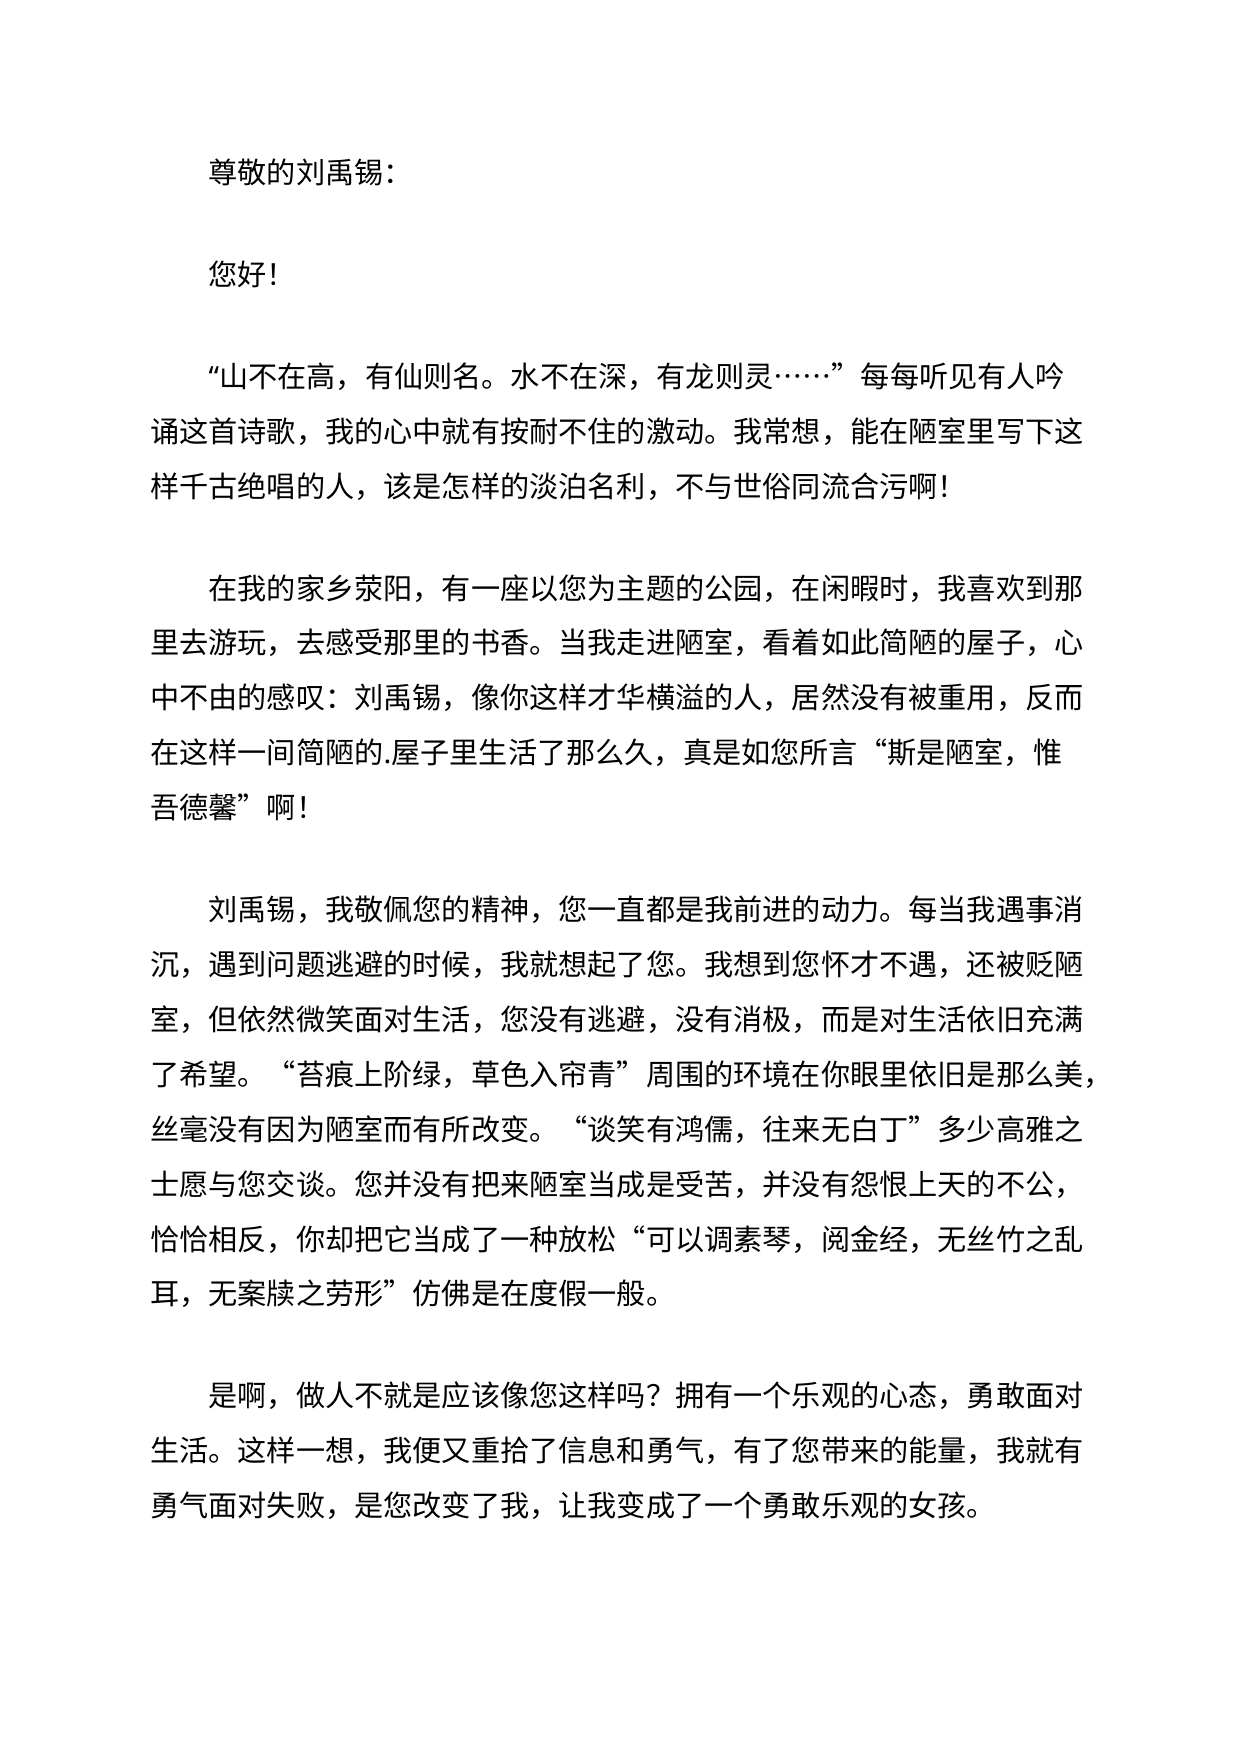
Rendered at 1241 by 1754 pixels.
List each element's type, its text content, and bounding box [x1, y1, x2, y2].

text 在我的家乡荥阳，有一座以您为主题的公园，在闲暇时，我喜欢到那里去游玩，去感受那里的书香。当我走进陋室，看着如此简陋的屋子，心中不由的感叹：刘禹锡，像你这样才华横溢的人，居然没有被重用，反而在这样一间简陋的.屋子里生活了那么久，真是如您所言“斯是陋室，惟吾德馨”啊！ [150, 565, 1090, 827]
text 尊敬的刘禹锡： [150, 150, 1090, 192]
text 刘禹锡，我敬佩您的精神，您一直都是我前进的动力。每当我遇事消沉，遇到问题逃避的时候，我就想起了您。我想到您怀才不遇，还被贬陋室，但依然微笑面对生活，您没有逃避，没有消极，而是对生活依旧充满了希望。“苔痕上阶绿，草色入帘青”周围的环境在你眼里依旧是那么美，丝毫没有因为陋室而有所改变。“谈笑有鸿儒，往来无白丁”多少高雅之士愿与您交谈。您并没有把来陋室当成是受苦，并没有怨恨上天的不公，恰恰相反，你却把它当成了一种放松“可以调素琴，阅金经，无丝竹之乱耳，无案牍之劳形”仿佛是在度假一般。 [150, 887, 1090, 1313]
text “山不在高，有仙则名。水不在深，有龙则灵……”每每听见有人吟诵这首诗歌，我的心中就有按耐不住的激动。我常想，能在陋室里写下这样千古绝唱的人，该是怎样的淡泊名利，不与世俗同流合污啊！ [150, 353, 1090, 506]
text 是啊，做人不就是应该像您这样吗？拥有一个乐观的心态，勇敢面对生活。这样一想，我便又重拾了信息和勇气，有了您带来的能量，我就有勇气面对失败，是您改变了我，让我变成了一个勇敢乐观的女孩。 [150, 1373, 1090, 1525]
text 您好！ [150, 252, 1090, 294]
